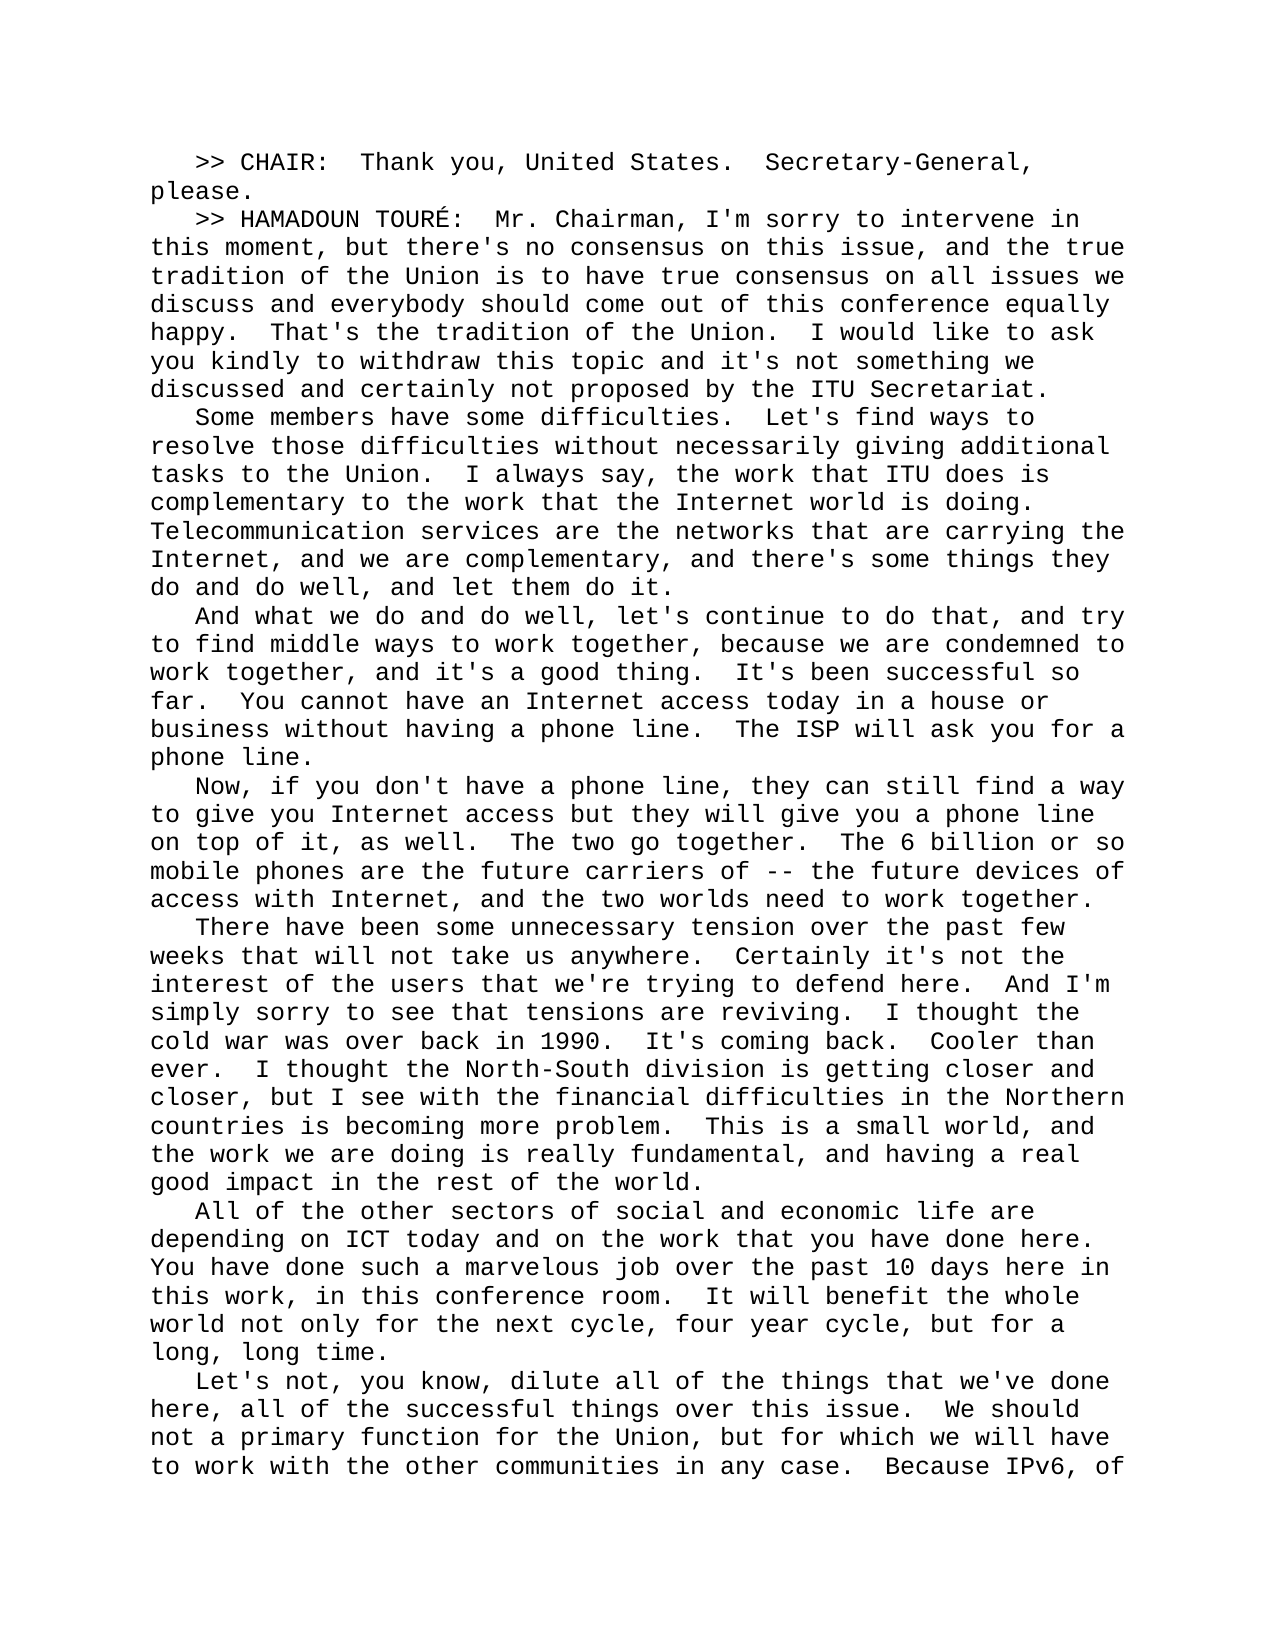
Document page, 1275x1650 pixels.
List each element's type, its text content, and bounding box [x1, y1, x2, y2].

text Now, if you don't have a phone line, they can still find a way to give you Internet access but they will give you a phone line on top of it, as well. The two go together. The 6 billion or so mobile phones are the future carriers of -- the future devices of access with Internet, and the two worlds need to work together. [150, 773, 1134, 915]
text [150, 1368, 1134, 1482]
text >> CHAIR: Thank you, United States. Secretary-General, please. [150, 150, 1134, 207]
text All of the other sectors of social and economic life are depending on ICT today and on the work that you have done here. You have done such a marvelous job over the past 10 days here in this work, in this conference room. It will benefit the whole world not only for the next cycle, four year cycle, but for a long, long time. [150, 1198, 1134, 1368]
text >> HAMADOUN TOURÉ: Mr. Chairman, I'm sorry to intervene in this moment, but there's no consensus on this issue, and the true tradition of the Union is to have true consensus on all issues we discuss and everybody should come out of this conference equally happy. That's the tradition of the Union. I would like to ask you kindly to withdraw this topic and it's not something we discussed and certainly not proposed by the ITU Secretariat. [150, 207, 1134, 405]
text Some members have some difficulties. Let's find ways to resolve those difficulties without necessarily giving additional tasks to the Union. I always say, the work that ITU does is complementary to the work that the Internet world is doing. Telecommunication services are the networks that are carrying the Internet, and we are complementary, and there's some things they do and do well, and let them do it. [150, 405, 1134, 603]
text There have been some unnecessary tension over the past few weeks that will not take us anywhere. Certainly it's not the interest of the users that we're trying to defend here. And I'm simply sorry to see that tensions are reviving. I thought the cold war was over back in 1990. It's coming back. Cooler than ever. I thought the North-South division is getting closer and closer, but I see with the financial difficulties in the Northern countries is becoming more problem. This is a small world, and the work we are doing is really fundamental, and having a real good impact in the rest of the world. [150, 915, 1134, 1198]
text And what we do and do well, let's continue to do that, and try to find middle ways to work together, because we are condemned to work together, and it's a good thing. It's been successful so far. You cannot have an Internet access today in a house or business without having a phone line. The ISP will ask you for a phone line. [150, 603, 1134, 773]
